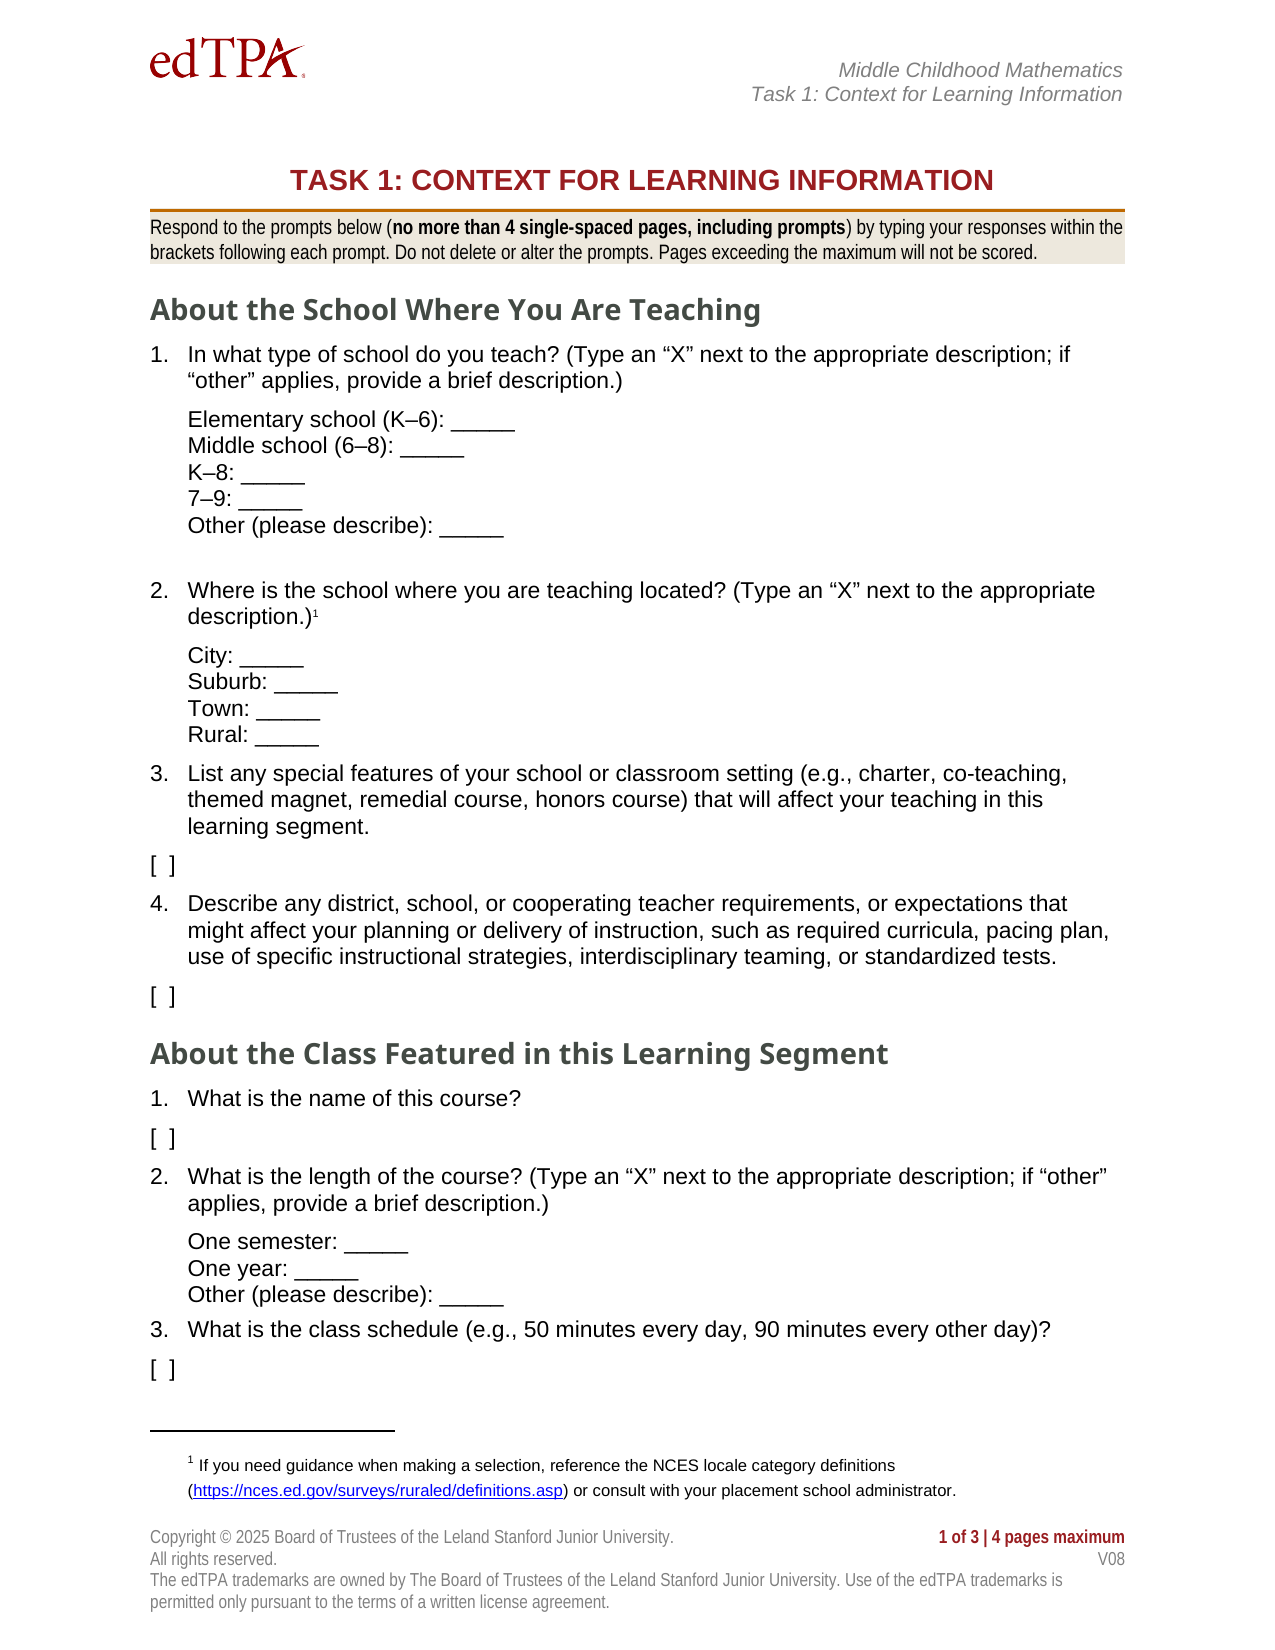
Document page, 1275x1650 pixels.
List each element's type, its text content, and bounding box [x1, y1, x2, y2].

list Elementary school (K–6): _____ [187, 406, 1125, 432]
list 1. What is the name of this course? [150, 1085, 1125, 1112]
picture [150, 37, 306, 78]
list K–8: _____ [187, 459, 1125, 485]
list 1. In what type of school do you teach? (Type an “X” next to the appropriate description; if “other” applies, provide a brief description.) [150, 341, 1125, 394]
list Rural: _____ [187, 721, 1125, 747]
list Suburb: _____ [187, 668, 1125, 695]
list One semester: _____ [187, 1228, 1125, 1255]
list 7–9: _____ [187, 485, 1125, 512]
subtitle TASK 1: CONTEXT FOR LEARNING INFORMATION [159, 162, 1125, 196]
list 3. What is the class schedule (e.g., 50 minutes every day, 90 minutes every other day)? [150, 1316, 1125, 1342]
text [ ] [150, 1124, 1125, 1151]
list Middle school (6–8): _____ [187, 432, 1125, 459]
text [ ] [150, 851, 1125, 878]
list 4. Describe any district, school, or cooperating teacher requirements, or expectations that might affect your planning or delivery of instruction, such as required curricula, pacing plan, use of specific instructional strategies, interdisciplinary teaming, or standardized tests. [150, 890, 1125, 969]
list 2. What is the length of the course? (Type an “X” next to the appropriate description; if “other” applies, provide a brief description.) [150, 1163, 1125, 1216]
list Other (please describe): _____ [187, 1281, 1125, 1307]
subtitle About the Class Featured in this Learning Segment [150, 1033, 1125, 1073]
text Respond to the prompts below (no more than 4 single-spaced pages, including prompts) by typing your responses within the brackets following each prompt. Do not delete or alter the prompts. Pages exceeding the maximum will not be scored. [150, 212, 1125, 264]
list One year: _____ [187, 1255, 1125, 1281]
list Town: _____ [187, 695, 1125, 721]
list Other (please describe): _____ [187, 512, 1125, 538]
text [ ] [150, 982, 1125, 1008]
text [ ] [150, 1354, 1125, 1381]
list 2. Where is the school where you are teaching located? (Type an “X” next to the appropriate description.) [150, 577, 1125, 629]
list 3. List any special features of your school or classroom setting (e.g., charter, co-teaching, themed magnet, remedial course, honors course) that will affect your teaching in this learning segment. [150, 760, 1125, 839]
subtitle About the School Where You Are Teaching [150, 289, 1125, 328]
list City: _____ [187, 642, 1125, 668]
